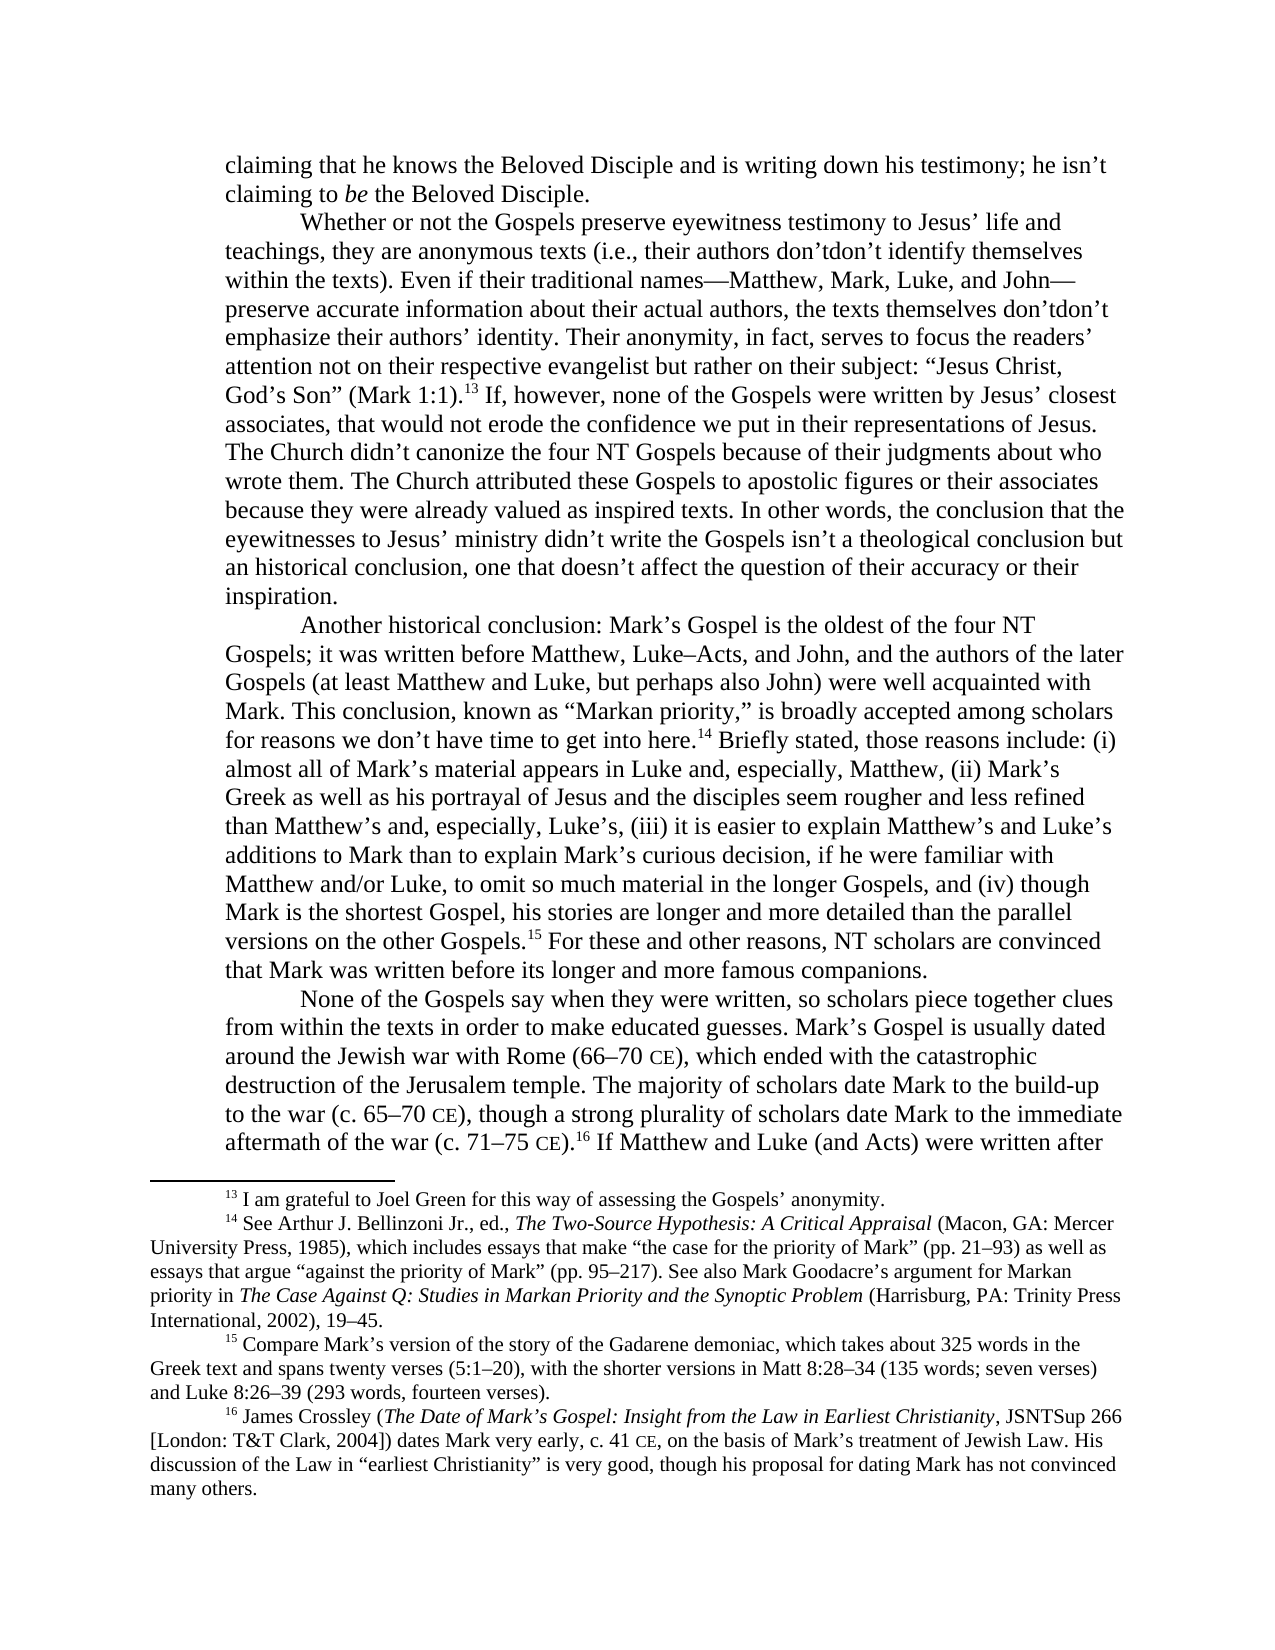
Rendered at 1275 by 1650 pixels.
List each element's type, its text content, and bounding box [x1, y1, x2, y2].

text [225, 984, 1125, 1156]
text Another historical conclusion: Mark’s Gospel is the oldest of the four NT Gospels; it was written before Matthew, Luke–Acts, and John, and the authors of the later Gospels (at least Matthew and Luke, but perhaps also John) were well acquainted with Mark. This conclusion, known as “Markan priority,” is broadly accepted among scholars for reasons we don’t have time to get into here. Briefly stated, those reasons include: (i) almost all of Mark’s material appears in Luke and, especially, Matthew, (ii) Mark’s Greek as well as his portrayal of Jesus and the disciples seem rougher and less refined than Matthew’s and, especially, Luke’s, (iii) it is easier to explain Matthew’s and Luke’s additions to Mark than to explain Mark’s curious decision, if he were familiar with Matthew and/or Luke, to omit so much material in the longer Gospels, and (iv) though Mark is the shortest Gospel, his stories are longer and more detailed than the parallel versions on the other Gospels. For these and other reasons, NT scholars are convinced that Mark was written before its longer and more famous companions. [225, 610, 1125, 984]
text Whether or not the Gospels preserve eyewitness testimony to Jesus’ life and teachings, they are anonymous texts (i.e., their authors don’tdon’t identify themselves within the texts). Even if their traditional names—Matthew, Mark, Luke, and John—preserve accurate information about their actual authors, the texts themselves don’tdon’t emphasize their authors’ identity. Their anonymity, in fact, serves to focus the readers’ attention not on their respective evangelist but rather on their subject: “Jesus Christ, God’s Son” (Mark 1:1). If, however, none of the Gospels were written by Jesus’ closest associates, that would not erode the confidence we put in their representations of Jesus. The Church didn’t canonize the four NT Gospels because of their judgments about who wrote them. The Church attributed these Gospels to apostolic figures or their associates because they were already valued as inspired texts. In other words, the conclusion that the eyewitnesses to Jesus’ ministry didn’t write the Gospels isn’t a theological conclusion but an historical conclusion, one that doesn’t affect the question of their accuracy or their inspiration. [225, 207, 1125, 610]
